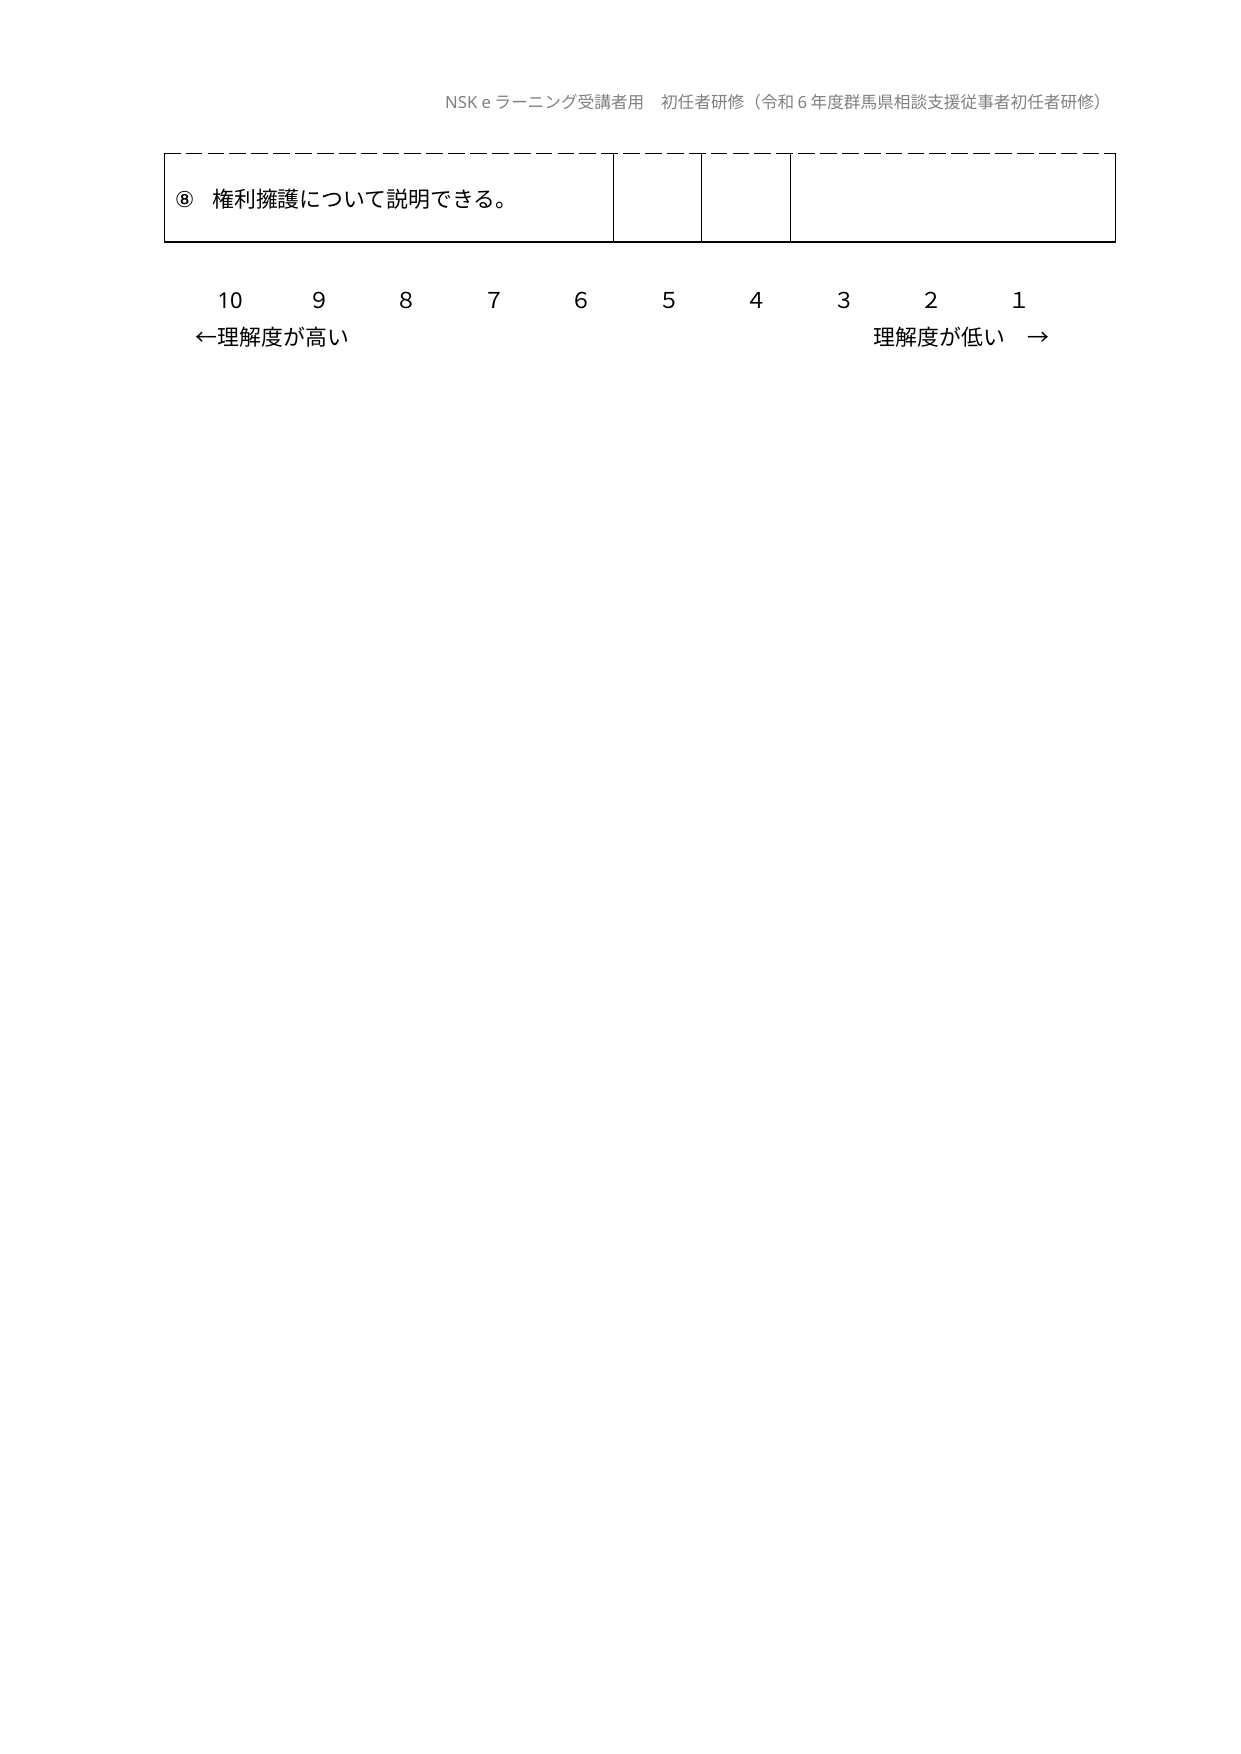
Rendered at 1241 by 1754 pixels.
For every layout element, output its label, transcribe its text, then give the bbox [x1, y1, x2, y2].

table_cell [791, 153, 1115, 241]
table_cell [702, 153, 790, 241]
table_cell [614, 153, 701, 241]
text 10 ９ ８ ７ ６ ５ ４ ３ ２ １ [130, 280, 1110, 317]
text ←理解度が高い 理解度が低い → [130, 317, 1110, 355]
table_cell 権利擁護について説明できる。 [165, 153, 613, 241]
